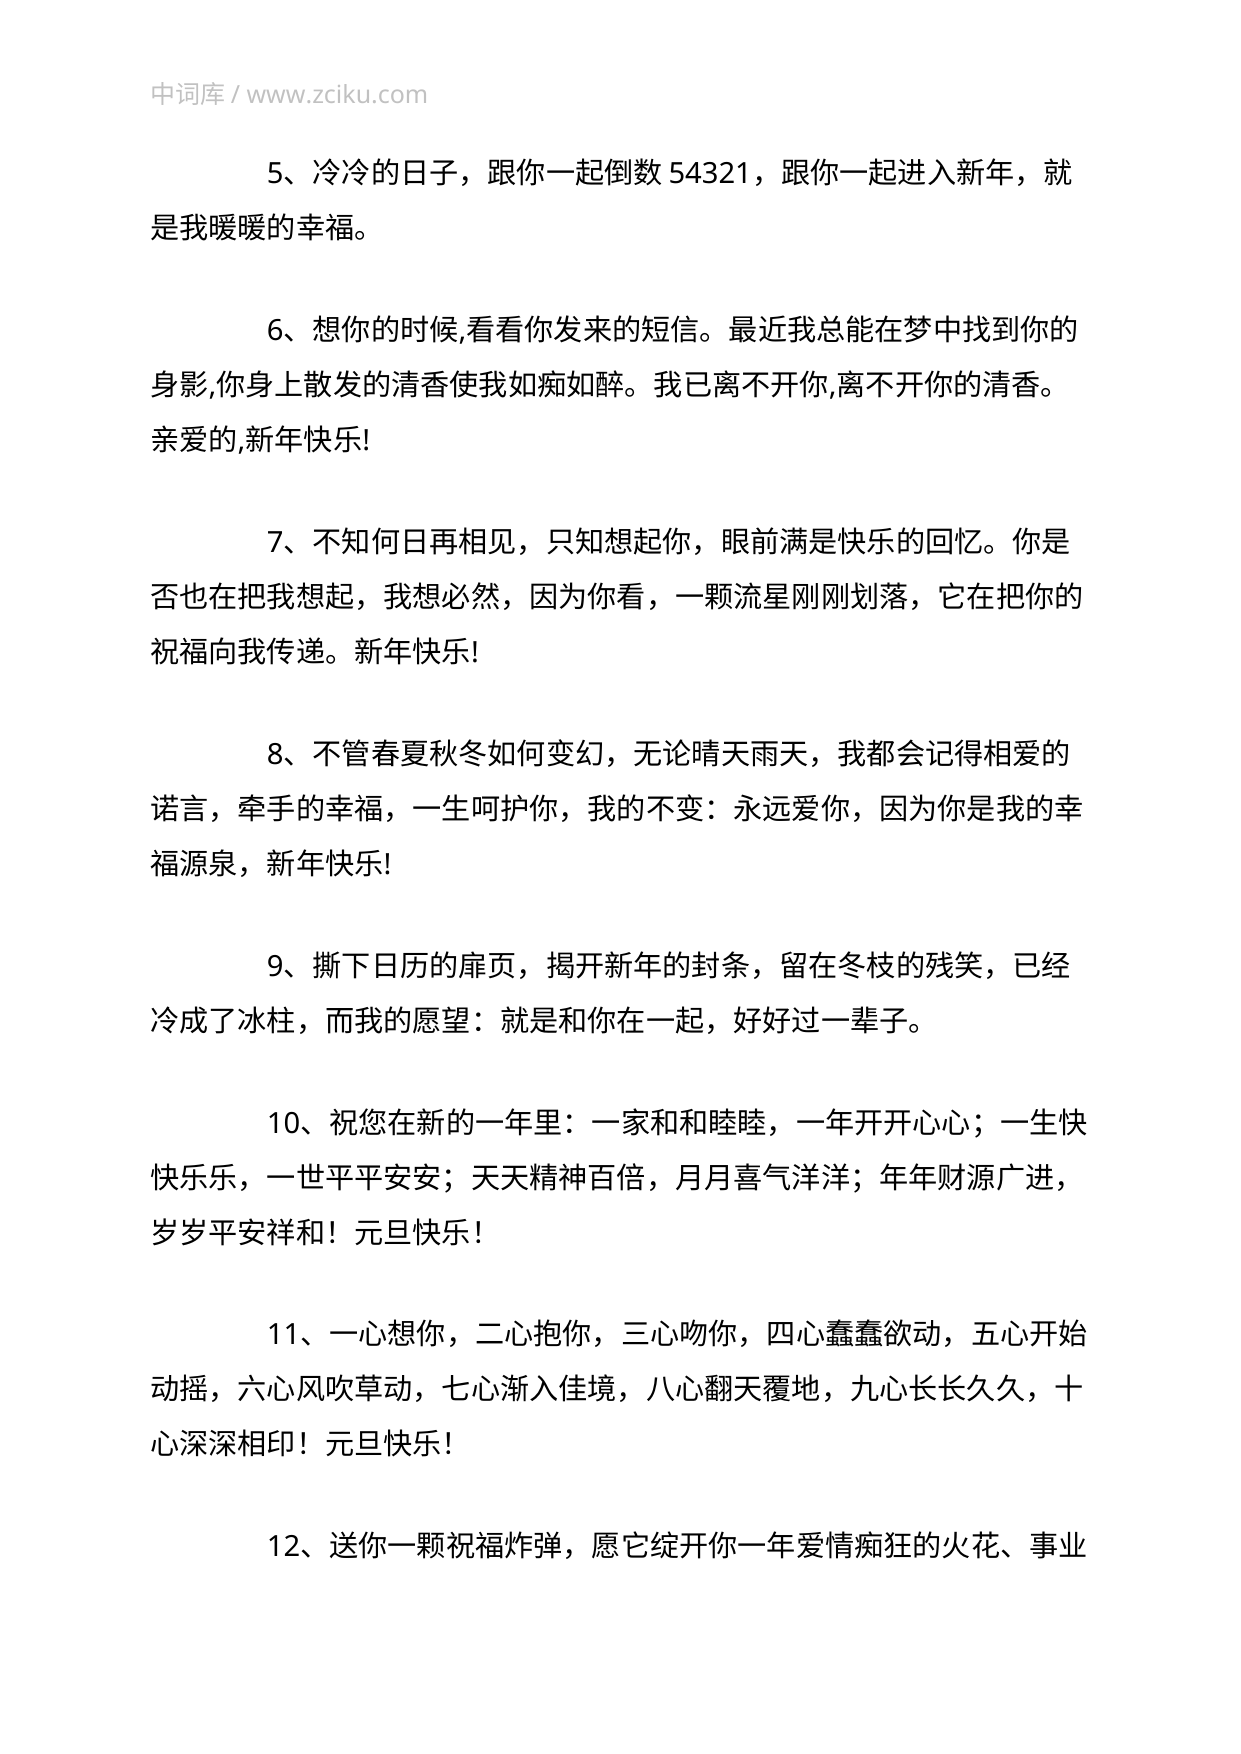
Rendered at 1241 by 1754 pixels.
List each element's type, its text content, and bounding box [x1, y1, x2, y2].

text 11、一心想你，二心抱你，三心吻你，四心蠢蠢欲动，五心开始动摇，六心风吹草动，七心渐入佳境，八心翻天覆地，九心长长久久，十心深深相印！元旦快乐！ [150, 1311, 1090, 1463]
text 5、冷冷的日子，跟你一起倒数54321，跟你一起进入新年，就是我暖暖的幸福。 [150, 150, 1090, 247]
text 6、想你的时候,看看你发来的短信。最近我总能在梦中找到你的身影,你身上散发的清香使我如痴如醉。我已离不开你,离不开你的清香。亲爱的,新年快乐! [150, 307, 1090, 459]
text 9、撕下日历的扉页，揭开新年的封条，留在冬枝的残笑，已经冷成了冰柱，而我的愿望：就是和你在一起，好好过一辈子。 [150, 942, 1090, 1040]
text 8、不管春夏秋冬如何变幻，无论晴天雨天，我都会记得相爱的诺言，牵手的幸福，一生呵护你，我的不变：永远爱你，因为你是我的幸福源泉，新年快乐! [150, 731, 1090, 883]
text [150, 1523, 1090, 1565]
text 10、祝您在新的一年里：一家和和睦睦，一年开开心心；一生快快乐乐，一世平平安安；天天精神百倍，月月喜气洋洋；年年财源广进，岁岁平安祥和！元旦快乐！ [150, 1099, 1090, 1251]
text 7、不知何日再相见，只知想起你，眼前满是快乐的回忆。你是否也在把我想起，我想必然，因为你看，一颗流星刚刚划落，它在把你的祝福向我传递。新年快乐! [150, 519, 1090, 671]
